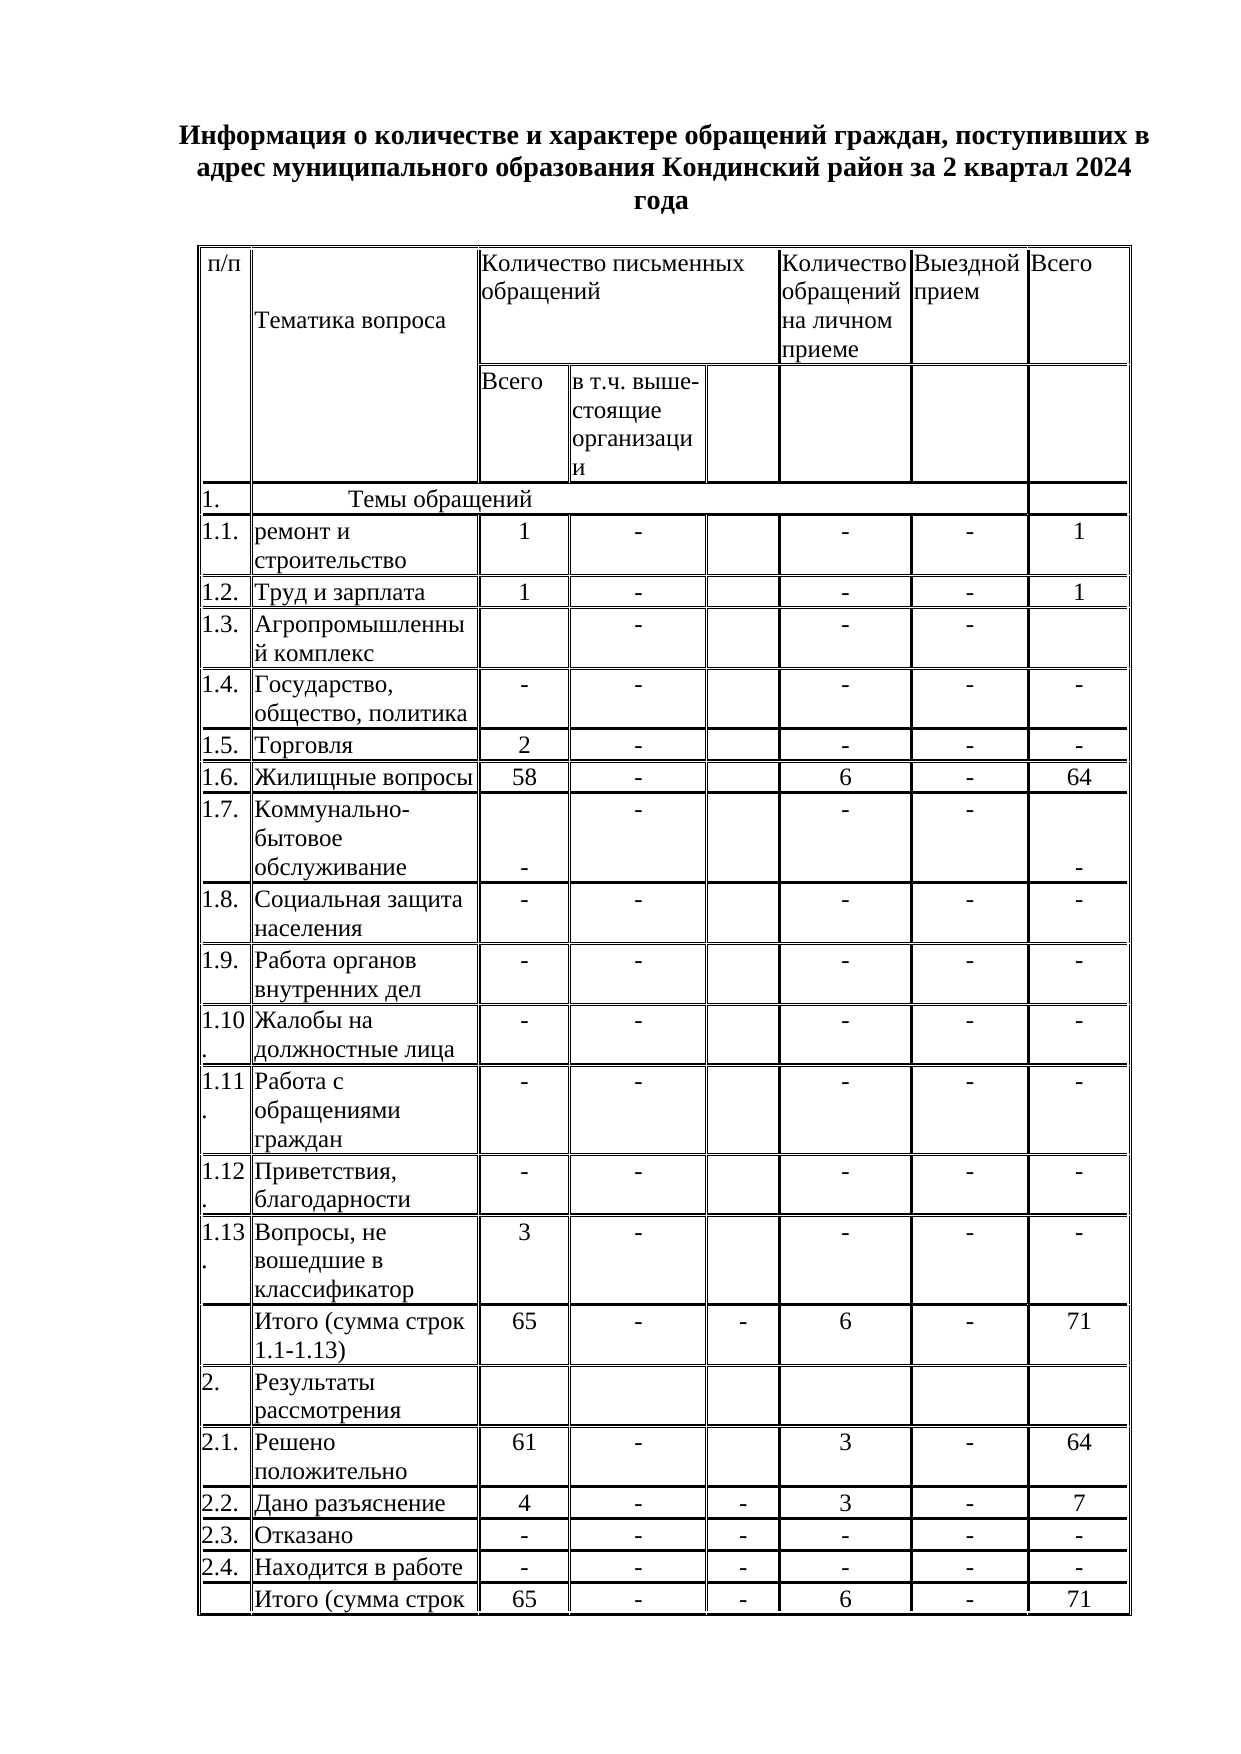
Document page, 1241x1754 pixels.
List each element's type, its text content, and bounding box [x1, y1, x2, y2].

table_cell - [781, 1217, 910, 1303]
table_cell 64 [1030, 1424, 1129, 1485]
table_cell Всего [481, 366, 568, 481]
table_cell 71 [1028, 1581, 1129, 1613]
table_cell 1.3. [199, 606, 252, 666]
table_cell [708, 945, 778, 1002]
table_cell Дано разъяснение [253, 1488, 477, 1517]
table_cell - [1030, 666, 1129, 727]
table_cell 2. [201, 1364, 250, 1424]
table_cell 3 [781, 1488, 910, 1517]
table_cell 2.1. [201, 1424, 250, 1485]
table_cell - [781, 1006, 910, 1063]
table_cell - [481, 1156, 568, 1213]
table_cell 1.13. [201, 1213, 250, 1303]
table_cell - [913, 1428, 1027, 1485]
table_cell [481, 609, 568, 666]
table_cell Труд и зарплата [253, 577, 477, 606]
table_cell - [1030, 1549, 1129, 1581]
table_cell - [1030, 727, 1129, 759]
table_cell 1 [481, 577, 568, 606]
table_cell 1.2. [199, 574, 252, 606]
table_cell 61 [481, 1428, 568, 1485]
table_cell - [571, 1428, 705, 1485]
table_cell 1.9. [199, 942, 252, 1002]
table_cell 4 [481, 1488, 568, 1517]
table_cell - [913, 1520, 1027, 1549]
table_cell [708, 1006, 778, 1063]
table_cell - [1030, 881, 1129, 942]
table_cell [708, 763, 778, 791]
table_cell [199, 1303, 250, 1363]
table_cell [913, 366, 1027, 481]
table_cell 2.4. [201, 1549, 250, 1581]
table_cell [781, 1367, 910, 1424]
table_cell Находится в работе [253, 1552, 477, 1581]
table_cell - [781, 794, 910, 881]
table_cell [481, 1367, 568, 1424]
table_cell 1.4. [201, 666, 250, 727]
table_cell - [571, 1156, 705, 1213]
table_cell 1.11. [201, 1063, 250, 1153]
table_cell - [571, 1520, 705, 1549]
table_cell - [913, 609, 1027, 666]
table_cell Социальная защита населения [253, 884, 477, 942]
table_cell - [481, 945, 568, 1002]
table_cell [708, 1067, 778, 1153]
table_cell 6 [781, 763, 910, 791]
table_cell - [913, 730, 1027, 759]
text Информация о количестве и характере обращений граждан, поступивших в адрес муниципального образования Кондинский район за 2 квартал 2024 года [177, 118, 1152, 215]
table_cell - [913, 1552, 1027, 1581]
table_cell - [781, 1067, 910, 1153]
table_cell - [571, 1067, 705, 1153]
table_cell [201, 1581, 252, 1613]
table_cell 1.7. [201, 791, 250, 881]
table_cell [708, 366, 778, 481]
table_cell 6 [781, 1306, 910, 1363]
table_cell [1030, 1364, 1129, 1424]
table_cell [708, 609, 778, 666]
table_cell - [913, 1217, 1027, 1303]
table_cell [708, 1367, 778, 1424]
table_cell 1.8. [201, 881, 250, 942]
table_header п/п [201, 248, 252, 481]
table_cell - [481, 1006, 568, 1063]
table_cell [571, 1367, 705, 1424]
table_cell [913, 1367, 1027, 1424]
table_cell - [481, 1067, 568, 1153]
table_cell Работа с обращениями граждан [253, 1067, 477, 1153]
table_cell - [571, 763, 705, 791]
table_cell 2 [481, 730, 568, 759]
table_cell [781, 366, 910, 481]
table_cell [708, 577, 778, 606]
table_cell [708, 670, 778, 727]
table_cell Государство, общество, политика [253, 670, 477, 727]
table_cell 3 [481, 1217, 568, 1303]
table_cell - [481, 670, 568, 727]
table_cell [708, 1156, 778, 1213]
table_cell [708, 1217, 778, 1303]
table_header Всего [1028, 248, 1129, 363]
table_cell - [913, 1488, 1027, 1517]
table_cell - [1030, 791, 1129, 881]
table_cell - [913, 516, 1027, 574]
table_cell - [781, 670, 910, 727]
table_cell - [1030, 1063, 1129, 1153]
table_cell [1030, 481, 1129, 513]
table_cell 1.6. [201, 759, 250, 791]
table_cell - [781, 945, 910, 1002]
table_cell Результаты рассмотрения [253, 1367, 477, 1424]
table_cell [708, 794, 778, 881]
table_cell 71 [1030, 1303, 1130, 1363]
table_cell - [913, 1306, 1027, 1363]
table_header Выездной прием [911, 246, 1028, 363]
table_cell Вопросы, не вошедшие в классификатор [253, 1217, 477, 1303]
table_cell - [571, 609, 705, 666]
table_cell - [571, 1006, 705, 1063]
table_cell - [570, 1584, 707, 1613]
table_cell Итого (сумма строк 1.1-1.13) [253, 1306, 477, 1363]
table_cell - [1030, 1517, 1129, 1549]
table_cell [1028, 606, 1130, 666]
table_cell - [781, 884, 910, 942]
table_cell 2.2. [201, 1485, 250, 1517]
table_cell - [571, 1488, 705, 1517]
table_cell - [571, 794, 705, 881]
table_cell в т.ч. выше-стоящие организации [571, 366, 705, 481]
table_cell - [913, 1067, 1027, 1153]
table_cell Работа органов внутренних дел [253, 945, 477, 1002]
table_cell - [481, 1552, 568, 1581]
table_cell - [571, 516, 705, 574]
table_cell - [571, 884, 705, 942]
table_cell - [1030, 1213, 1129, 1303]
table_cell Жилищные вопросы [253, 763, 477, 791]
table_cell - [1028, 1153, 1130, 1213]
table_cell [708, 516, 778, 574]
table_cell 2.3. [201, 1517, 250, 1549]
table_cell 1.12. [199, 1153, 252, 1213]
table_cell [708, 1428, 778, 1485]
table_cell Отказано [253, 1520, 477, 1549]
table_cell 1 [481, 516, 568, 574]
table_cell - [781, 609, 910, 666]
table_cell - [708, 1488, 778, 1517]
table_cell - [781, 1552, 910, 1581]
table_cell - [913, 1156, 1027, 1213]
table_cell - [913, 884, 1027, 942]
table_cell 1.1. [199, 513, 250, 574]
table_cell - [913, 945, 1027, 1002]
table_cell [708, 730, 778, 759]
table_cell - [781, 1156, 910, 1213]
table_cell Темы обращений [253, 484, 1027, 513]
table_cell - [571, 730, 705, 759]
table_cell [252, 1581, 479, 1613]
table_cell Жалобы на должностные лица [253, 1006, 477, 1063]
table_header Тематика вопроса [252, 246, 479, 481]
table_cell 65 [481, 1306, 568, 1363]
table_cell 1.5. [201, 727, 250, 759]
table_cell - [781, 516, 910, 574]
table_cell 1 [1028, 574, 1130, 606]
table_cell - [781, 730, 910, 759]
table_cell - [571, 1306, 705, 1363]
table_cell 64 [1030, 759, 1129, 791]
table_cell 58 [481, 763, 568, 791]
table_cell 7 [1030, 1485, 1129, 1517]
table_cell - [571, 1552, 705, 1581]
table_cell - [571, 1217, 705, 1303]
table_cell - [481, 884, 568, 942]
table_cell 1.10. [201, 1003, 250, 1063]
table_cell - [781, 1520, 910, 1549]
table_cell - [481, 794, 568, 881]
table_cell 6 [779, 1584, 911, 1613]
table_cell Торговля [253, 730, 477, 759]
table_cell 3 [781, 1428, 910, 1485]
table_cell 1 [1030, 513, 1130, 574]
table_cell - [708, 1306, 778, 1363]
table_cell Приветствия, благодарности [253, 1156, 477, 1213]
table_cell - [913, 1006, 1027, 1063]
table_cell ремонт и строительство [253, 516, 477, 574]
table_cell - [911, 1584, 1028, 1613]
table_header Количество письменных обращений [479, 248, 779, 363]
table_cell - [571, 945, 705, 1002]
table_cell - [913, 794, 1027, 881]
table_cell - [571, 577, 705, 606]
table_cell - [913, 763, 1027, 791]
table_header Количество обращений на личном приеме [779, 248, 911, 363]
table_cell - [913, 577, 1027, 606]
table_cell - [781, 577, 910, 606]
table_cell [708, 884, 778, 942]
table_cell 65 [479, 1584, 569, 1613]
table_cell - [481, 1520, 568, 1549]
table_cell Коммунально-бытовое обслуживание [253, 794, 477, 881]
table_cell Агропромышленный комплекс [253, 609, 477, 666]
table_cell - [571, 670, 705, 727]
table_cell - [708, 1520, 778, 1549]
table_cell [1028, 363, 1130, 481]
table_cell - [708, 1552, 778, 1581]
table_cell 1. [201, 481, 250, 513]
table_cell - [913, 670, 1027, 727]
table_cell - [707, 1584, 779, 1613]
table_cell - [1028, 942, 1130, 1002]
table_cell - [1030, 1003, 1129, 1063]
table_cell Решено положительно [253, 1428, 477, 1485]
